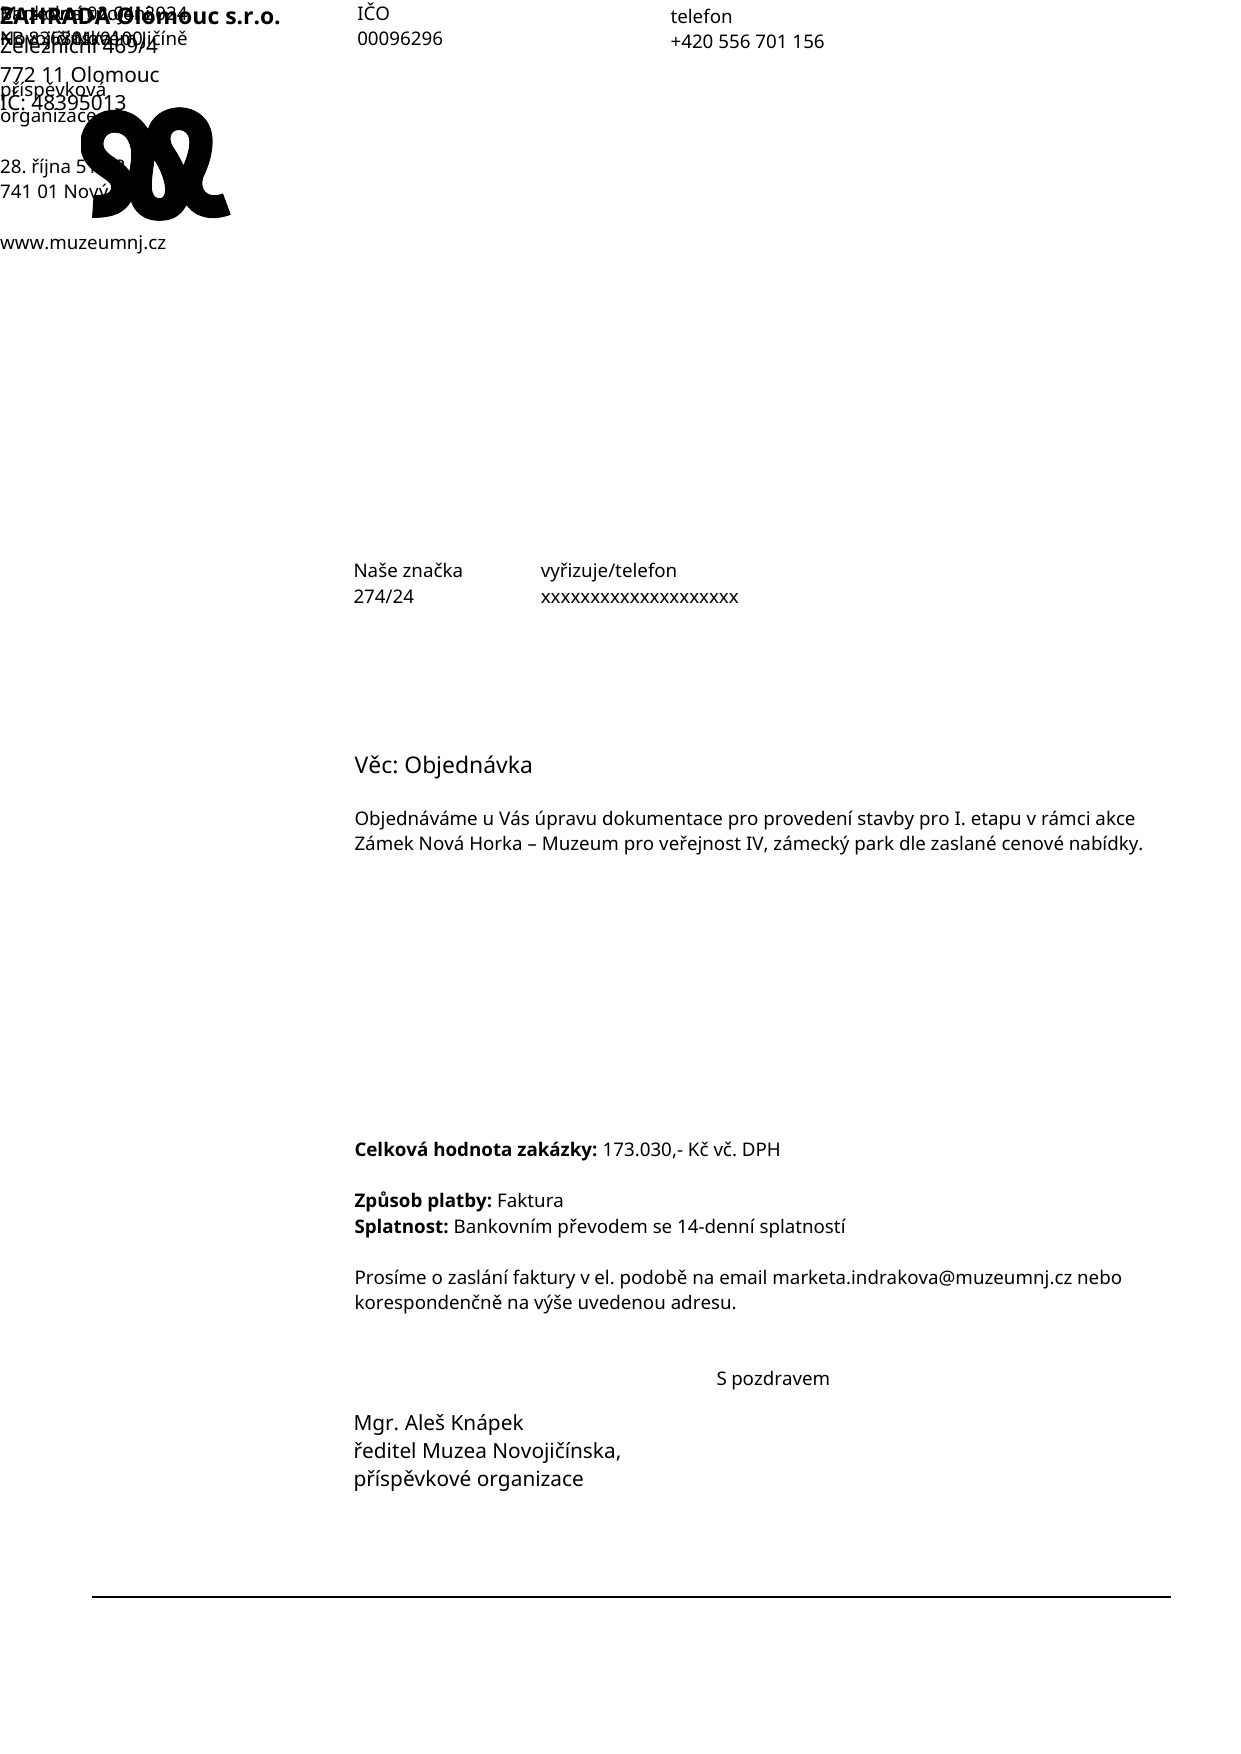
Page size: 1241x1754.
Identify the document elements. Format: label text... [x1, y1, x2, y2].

picture [81, 107, 231, 221]
picture [81, 189, 86, 197]
subtitle Věc: Objednávka [354, 749, 1152, 780]
text Objednáváme u Vás úpravu dokumentace pro provedení stavby pro I. etapu v rámci akce Zámek Nová Horka – Muzeum pro veřejnost IV, zámecký park dle zaslané cenové nabídky. [354, 805, 1152, 856]
text Celková hodnota zakázky: 173.030,- Kč vč. DPH Způsob platby: Faktura Splatnost: Bankovním převodem se 14-denní splatností Prosíme o zaslání faktury v el. podobě na email marketa.indrakova@muzeumnj.cz nebo korespondenčně na výše uvedenou adresu. [354, 881, 1152, 1341]
text S pozdravem [354, 1366, 1152, 1391]
